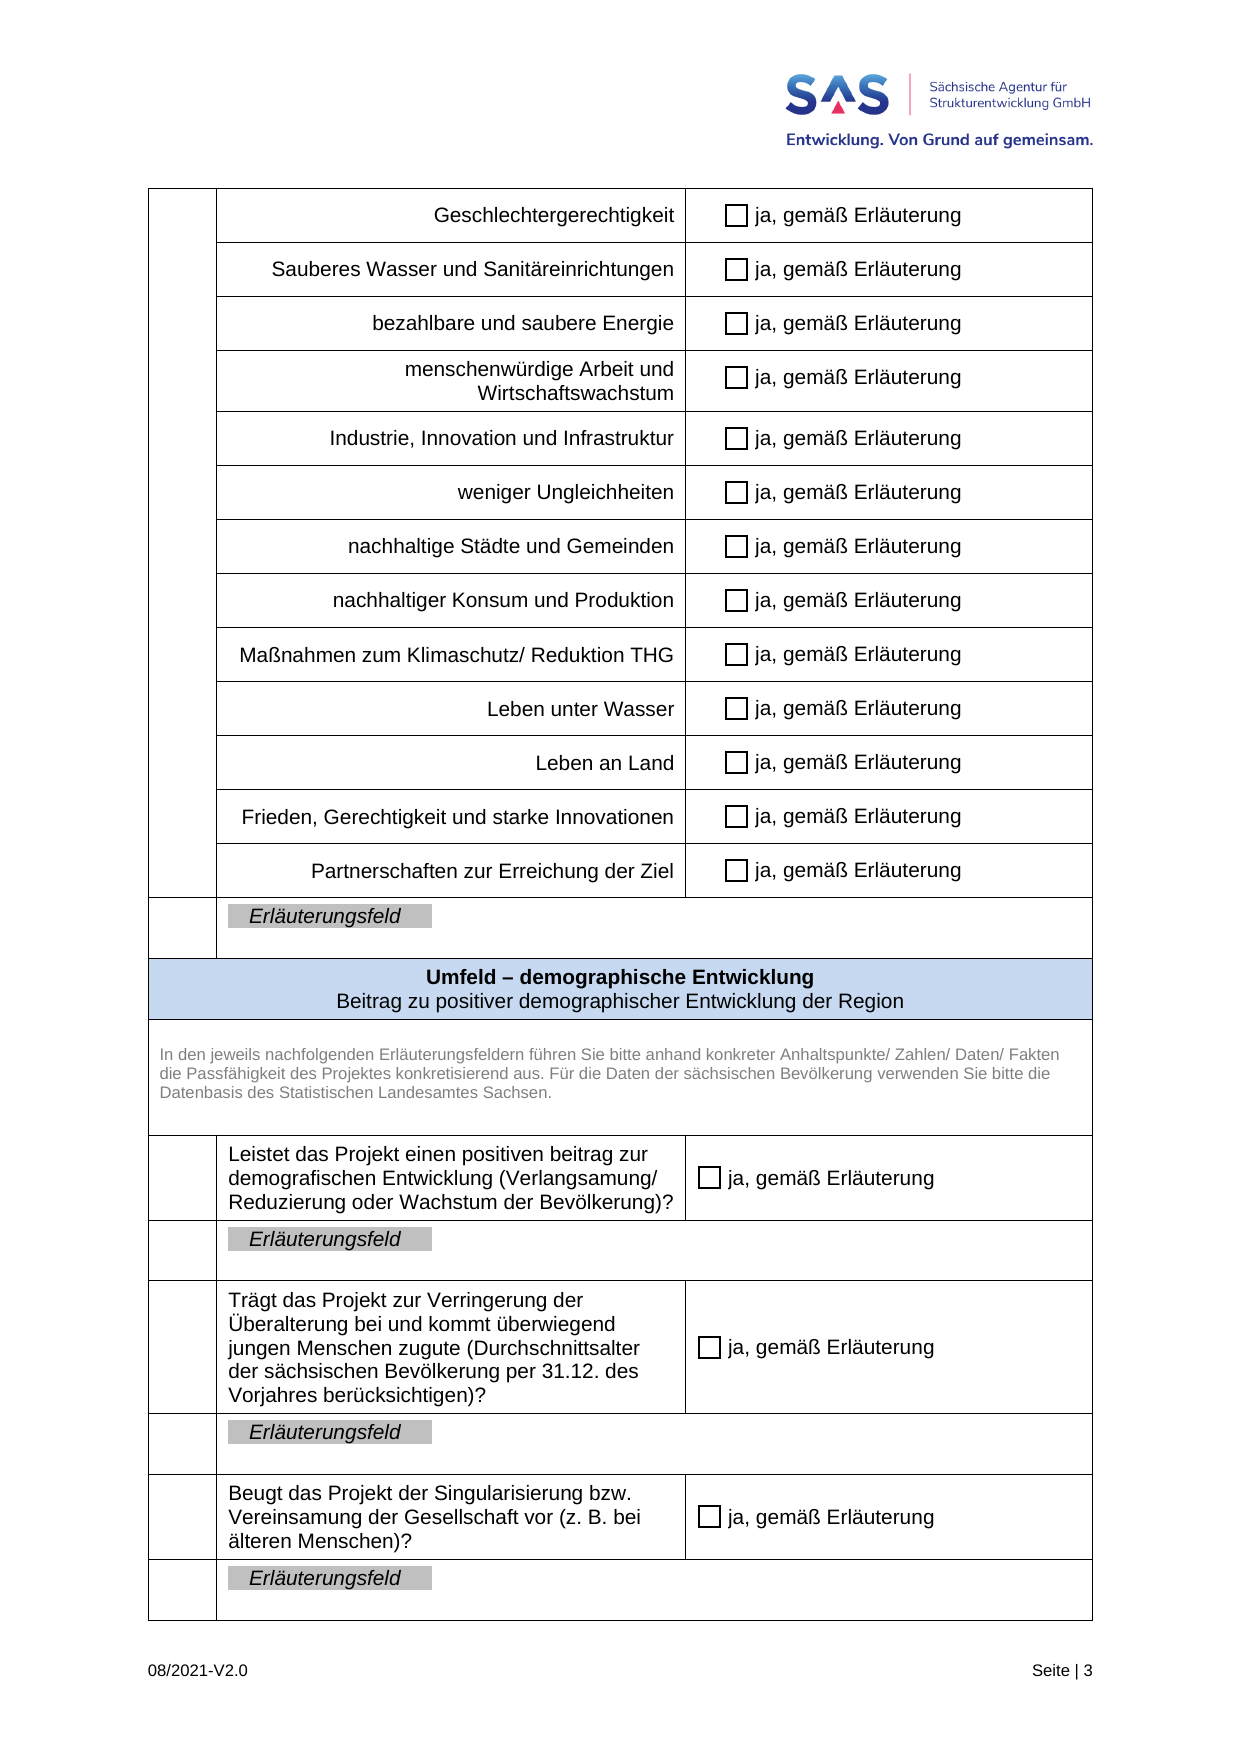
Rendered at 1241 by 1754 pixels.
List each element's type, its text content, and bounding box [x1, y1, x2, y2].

table_cell Erläuterungsfeld [217, 1221, 1092, 1280]
table_cell Erläuterungsfeld [217, 1414, 1092, 1474]
table_cell menschenwürdige Arbeit und Wirtschaftswachstum [217, 351, 685, 411]
table_cell [149, 1281, 216, 1413]
table_cell [686, 1475, 1092, 1559]
table_cell Trägt das Projekt zur Verringerung der Überalterung bei und kommt überwiegend jungen Menschen zugute (Durchschnittsalter der sächsischen Bevölkerung per 31.12. des Vorjahres berücksichtigen)? [217, 1281, 685, 1413]
table_cell nachhaltiger Konsum und Produktion [217, 574, 685, 627]
table_cell Erläuterungsfeld [217, 898, 1092, 958]
table_cell Partnerschaften zur Erreichung der Ziel [217, 844, 685, 897]
table_cell nachhaltige Städte und Gemeinden [217, 520, 685, 573]
table_cell [686, 628, 1092, 681]
table_cell [686, 243, 1092, 296]
table_cell Erläuterungsfeld [217, 1560, 1092, 1619]
table_cell Leben an Land [217, 736, 685, 789]
table_cell [686, 844, 1092, 897]
table_cell [686, 297, 1092, 350]
table_cell [686, 1136, 1092, 1219]
table_cell Maßnahmen zum Klimaschutz/ Reduktion THG [217, 628, 685, 681]
table_cell [149, 1475, 216, 1559]
table_cell Leistet das Projekt einen positiven beitrag zur demografischen Entwicklung (Verlangsamung/ Reduzierung oder Wachstum der Bevölkerung)? [217, 1136, 685, 1219]
table_cell [686, 1281, 1092, 1413]
table_cell [149, 1560, 216, 1619]
table_cell In den jeweils nachfolgenden Erläuterungsfeldern führen Sie bitte anhand konkreter Anhaltspunkte/ Zahlen/ Daten/ Fakten die Passfähigkeit des Projektes konkretisierend aus. Für die Daten der sächsischen Bevölkerung verwenden Sie bitte die Datenbasis des Statistischen Landesamtes Sachsen. [149, 1020, 1092, 1135]
table_cell Sauberes Wasser und Sanitäreinrichtungen [217, 243, 685, 296]
table_cell Leben unter Wasser [217, 682, 685, 735]
table_cell [686, 189, 1092, 242]
table_cell [149, 1221, 216, 1280]
picture [785, 73, 1093, 149]
table_cell [686, 736, 1092, 789]
table_cell [686, 466, 1092, 519]
table_cell Geschlechtergerechtigkeit [217, 189, 685, 242]
table_cell Industrie, Innovation und Infrastruktur [217, 412, 685, 465]
table_cell [686, 790, 1092, 843]
table_cell Beugt das Projekt der Singularisierung bzw. Vereinsamung der Gesellschaft vor (z. B. bei älteren Menschen)? [217, 1475, 685, 1559]
table_cell [686, 520, 1092, 573]
table_cell bezahlbare und saubere Energie [217, 297, 685, 350]
table_cell [686, 351, 1092, 411]
table_cell [149, 898, 216, 958]
table_cell [686, 574, 1092, 627]
table_cell Frieden, Gerechtigkeit und starke Innovationen [217, 790, 685, 843]
table_cell [149, 1136, 216, 1219]
table_cell Umfeld – demographische Entwicklung Beitrag zu positiver demographischer Entwicklung der Region [149, 959, 1092, 1019]
table_cell [149, 1414, 216, 1474]
table_cell [686, 682, 1092, 735]
table_cell weniger Ungleichheiten [217, 466, 685, 519]
table_cell [686, 412, 1092, 465]
